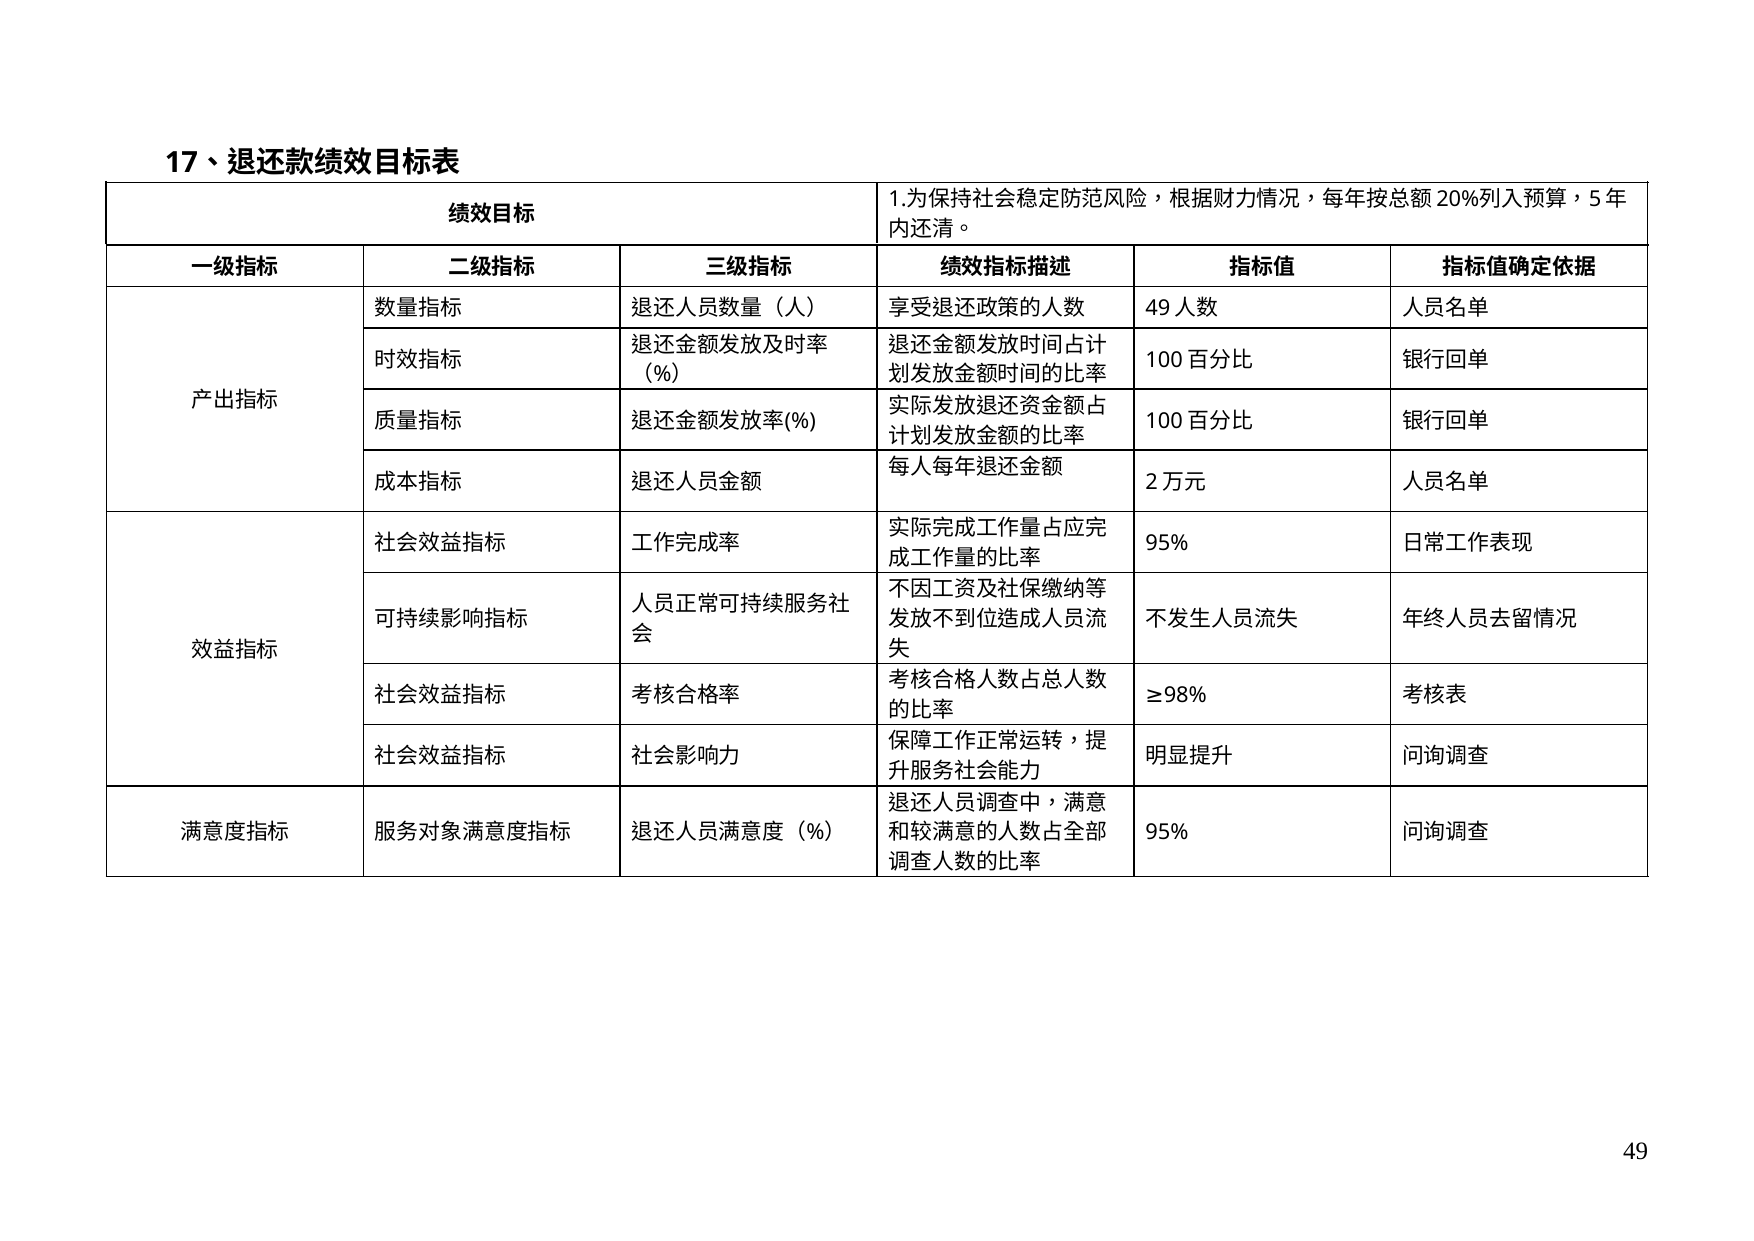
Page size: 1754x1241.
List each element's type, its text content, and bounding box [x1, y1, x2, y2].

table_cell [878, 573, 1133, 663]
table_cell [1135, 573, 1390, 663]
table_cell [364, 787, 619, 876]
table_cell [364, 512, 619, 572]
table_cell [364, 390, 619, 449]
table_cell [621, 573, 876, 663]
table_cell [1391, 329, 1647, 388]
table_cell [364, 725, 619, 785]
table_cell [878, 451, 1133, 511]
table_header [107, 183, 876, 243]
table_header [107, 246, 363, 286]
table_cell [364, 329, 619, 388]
text 17、退还款绩效目标表 [106, 142, 1648, 181]
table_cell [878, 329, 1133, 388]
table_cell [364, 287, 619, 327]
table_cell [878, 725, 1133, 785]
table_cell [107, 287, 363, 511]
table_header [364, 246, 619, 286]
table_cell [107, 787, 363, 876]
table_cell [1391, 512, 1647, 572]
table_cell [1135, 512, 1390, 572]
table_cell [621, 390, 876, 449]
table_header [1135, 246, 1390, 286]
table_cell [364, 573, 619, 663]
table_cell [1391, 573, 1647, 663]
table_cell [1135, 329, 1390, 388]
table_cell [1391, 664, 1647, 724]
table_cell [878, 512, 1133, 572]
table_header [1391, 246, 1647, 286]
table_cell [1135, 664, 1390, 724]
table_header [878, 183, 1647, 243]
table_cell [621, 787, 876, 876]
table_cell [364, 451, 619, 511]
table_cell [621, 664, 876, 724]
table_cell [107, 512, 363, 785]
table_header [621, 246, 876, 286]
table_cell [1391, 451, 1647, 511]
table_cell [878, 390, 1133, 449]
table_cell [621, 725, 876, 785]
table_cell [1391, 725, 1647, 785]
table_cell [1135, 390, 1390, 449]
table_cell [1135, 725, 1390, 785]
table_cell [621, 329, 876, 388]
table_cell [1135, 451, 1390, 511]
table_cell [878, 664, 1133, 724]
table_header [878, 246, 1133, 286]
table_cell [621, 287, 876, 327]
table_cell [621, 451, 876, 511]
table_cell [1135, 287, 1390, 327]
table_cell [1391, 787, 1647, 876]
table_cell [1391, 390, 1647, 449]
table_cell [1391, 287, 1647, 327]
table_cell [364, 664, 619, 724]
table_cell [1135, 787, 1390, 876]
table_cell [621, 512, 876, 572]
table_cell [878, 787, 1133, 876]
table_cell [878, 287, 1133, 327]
